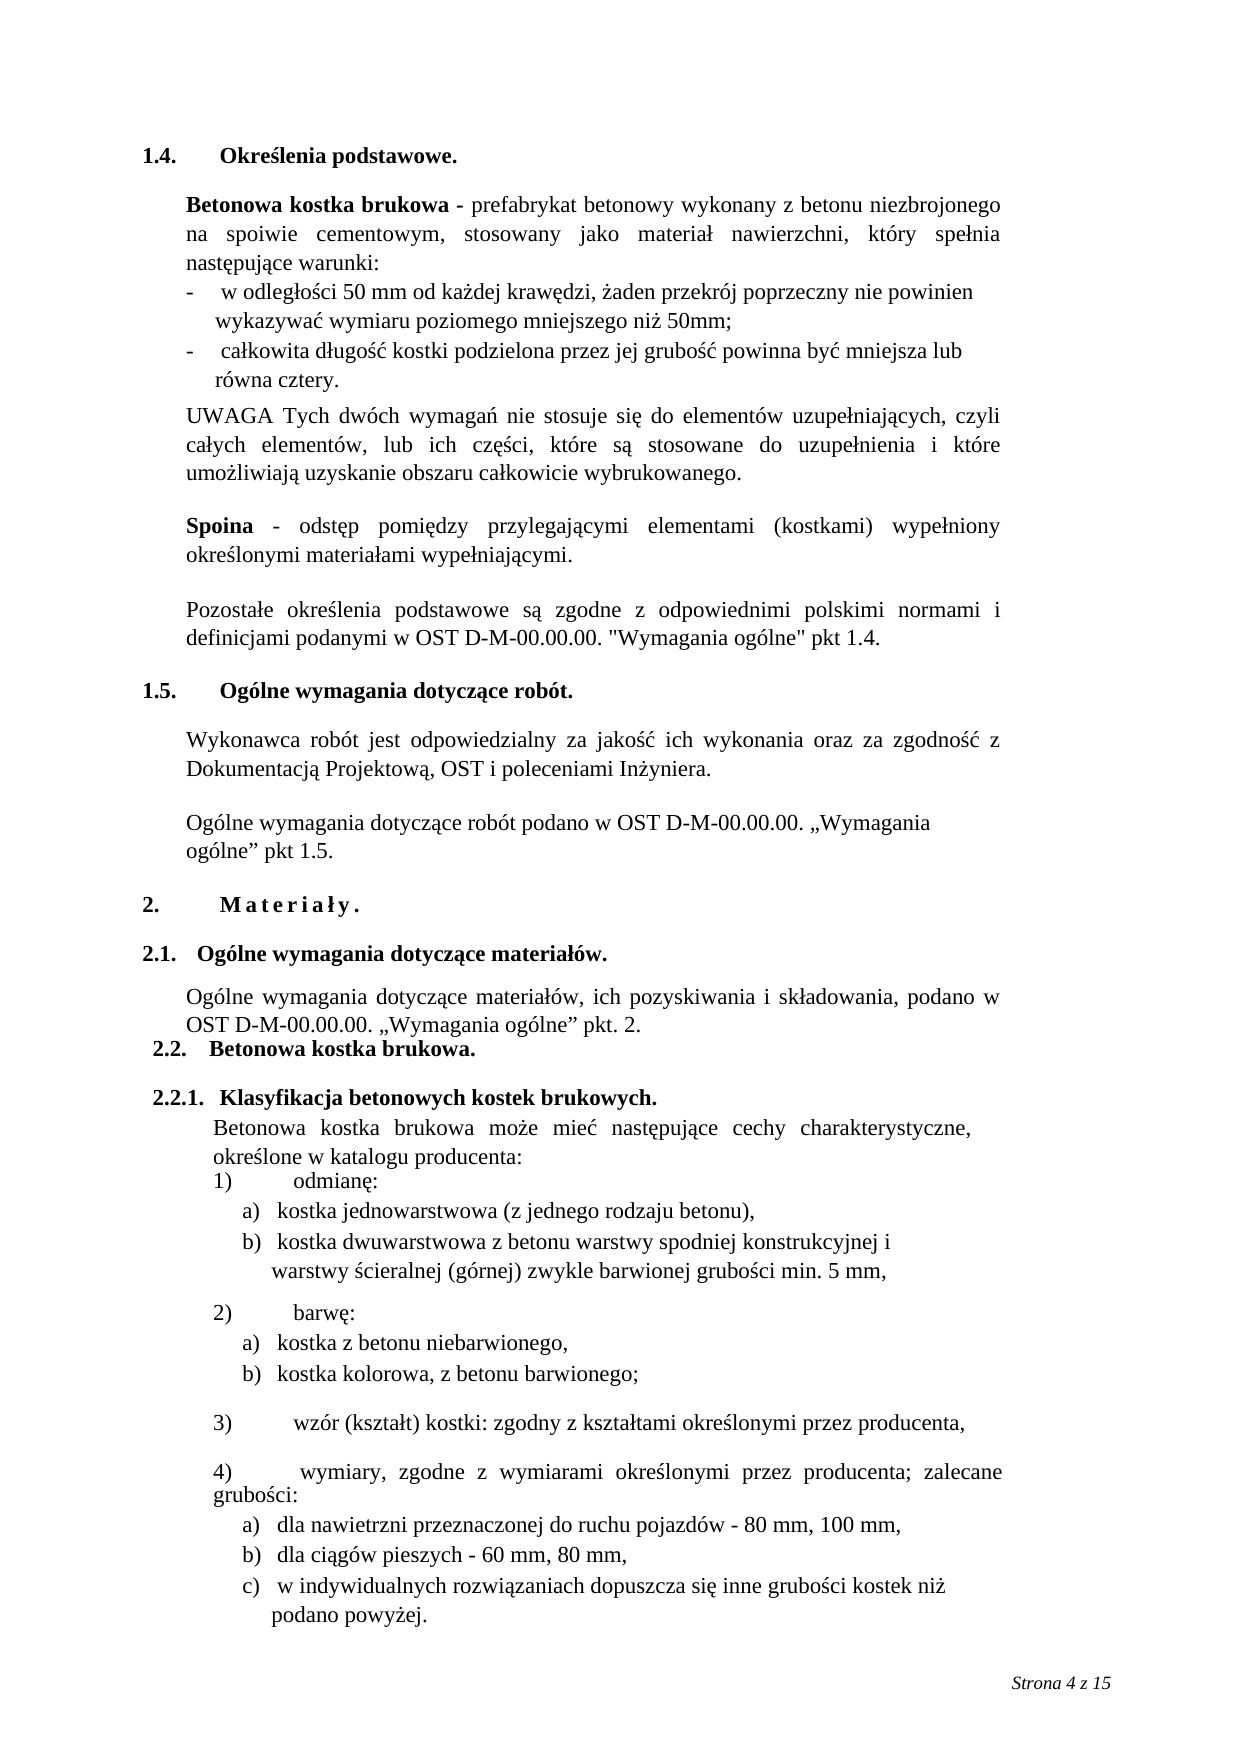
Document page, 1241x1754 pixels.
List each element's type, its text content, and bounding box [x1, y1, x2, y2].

list Ogólne wymagania dotyczące materiałów. [142, 943, 1004, 966]
text UWAGA Tych dwóch wymagań nie stosuje się do elementów uzupełniających, czyli całych elementów, lub ich części, które są stosowane do uzupełnienia i które umożliwiają uzyskanie obszaru całkowicie wybrukowanego. [186, 401, 1002, 486]
list wzór (kształt) kostki: zgodny z kształtami określonymi przez producenta, [213, 1412, 1004, 1435]
text Betonowa kostka brukowa - prefabrykat betonowy wykonany z betonu niezbrojonego na spoiwie cementowym, stosowany jako materiał nawierzchni, który spełnia następujące warunki: [186, 190, 1002, 276]
list Określenia podstawowe. [142, 145, 1004, 168]
list dla nawietrzni przeznaczonej do ruchu pojazdów - 80 mm, 100 mm, [242, 1514, 1004, 1537]
list Ogólne wymagania dotyczące robót. [142, 680, 1004, 703]
list całkowita długość kostki podzielona przez jej grubość powinna być mniejsza lub równa cztery. [186, 334, 1002, 393]
list Klasyfikacja betonowych kostek brukowych. [152, 1087, 1004, 1109]
list Materiały. [142, 894, 1004, 917]
text Ogólne wymagania dotyczące robót podano w OST D-M-00.00.00. „Wymagania ogólne” pkt 1.5. [186, 807, 970, 864]
list kostka dwuwarstwowa z betonu warstwy spodniej konstrukcyjnej i warstwy ścieralnej (górnej) zwykle barwionej grubości min. 5 mm, [242, 1226, 972, 1284]
list Betonowa kostka brukowa. [152, 1038, 1004, 1061]
list dla ciągów pieszych - 60 mm, 80 mm, [242, 1544, 1004, 1567]
list kostka jednowarstwowa (z jednego rodzaju betonu), [242, 1201, 1004, 1223]
list w indywidualnych rozwiązaniach dopuszcza się inne grubości kostek niż podano powyżej. [242, 1570, 972, 1628]
list kostka z betonu niebarwionego, [242, 1332, 1004, 1355]
list barwę: [213, 1302, 1004, 1324]
list wymiary, zgodne z wymiarami określonymi przez producenta; zalecane grubości: [213, 1461, 1004, 1507]
list odmianę: [213, 1170, 1004, 1193]
text Pozostałe określenia podstawowe są zgodne z odpowiednimi polskimi normami i definicjami podanymi w OST D-M-00.00.00. "Wymagania ogólne" pkt 1.4. [186, 594, 1002, 651]
list kostka kolorowa, z betonu barwionego; [242, 1363, 1004, 1386]
text Ogólne wymagania dotyczące materiałów, ich pozyskiwania i składowania, podano w OST D-M-00.00.00. „Wymagania ogólne” pkt. 2. [186, 981, 1002, 1038]
text Betonowa kostka brukowa może mieć następujące cechy charakterystyczne, określone w katalogu producenta: [213, 1112, 972, 1170]
text Spoina - odstęp pomiędzy przylegającymi elementami (kostkami) wypełniony określonymi materiałami wypełniającymi. [186, 511, 1002, 569]
text Wykonawca robót jest odpowiedzialny za jakość ich wykonania oraz za zgodność z Dokumentacją Projektową, OST i poleceniami Inżyniera. [186, 724, 1002, 782]
list w odległości 50 mm od każdej krawędzi, żaden przekrój poprzeczny nie powinien wykazywać wymiaru poziomego mniejszego niż 50mm; [186, 276, 1002, 334]
